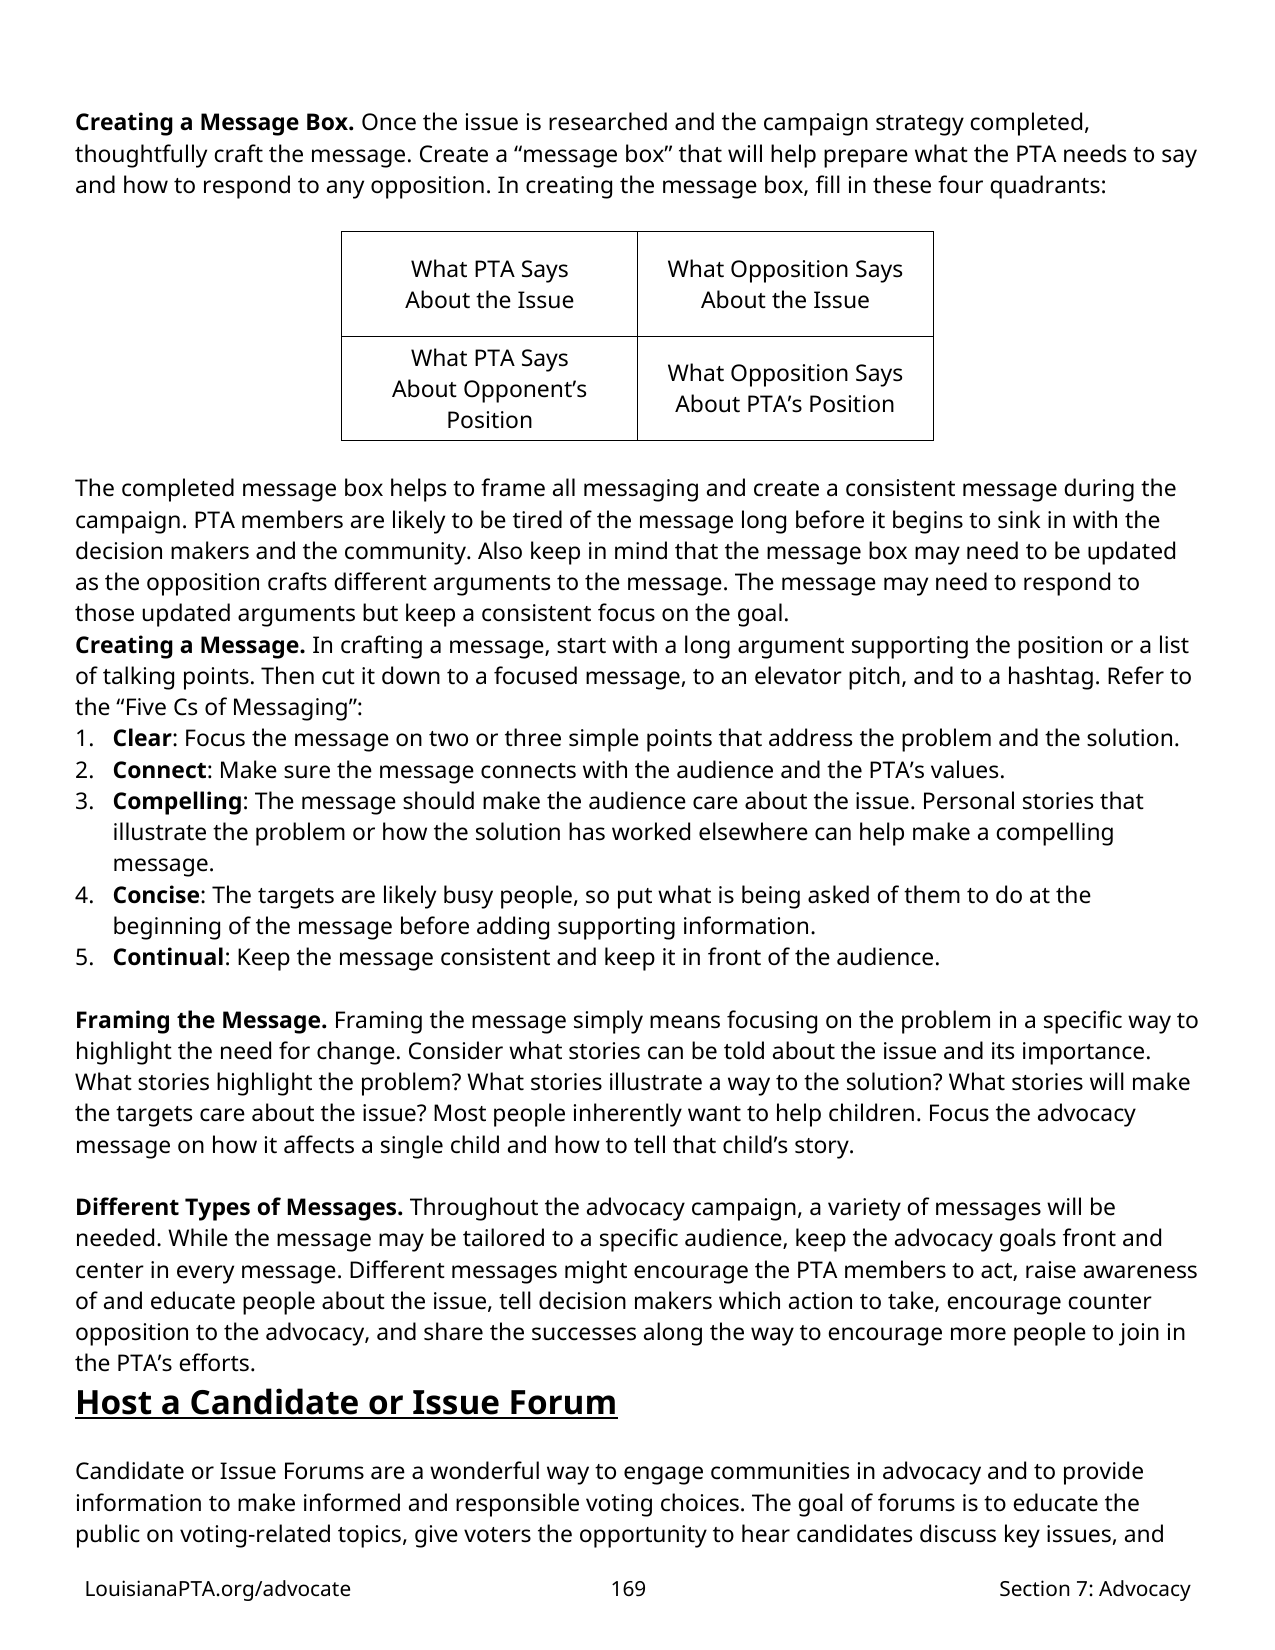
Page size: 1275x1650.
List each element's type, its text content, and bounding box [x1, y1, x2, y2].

text The completed message box helps to frame all messaging and create a consistent message during the campaign. PTA members are likely to be tired of the message long before it begins to sink in with the decision makers and the community. Also keep in mind that the message box may need to be updated as the opposition crafts different arguments to the message. The message may need to respond to those updated arguments but keep a consistent focus on the goal. [75, 472, 1200, 628]
list Continual: Keep the message consistent and keep it in front of the audience. [75, 941, 1200, 972]
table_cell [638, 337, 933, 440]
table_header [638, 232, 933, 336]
text Framing the Message. Framing the message simply means focusing on the problem in a specific way to highlight the need for change. Consider what stories can be told about the issue and its importance. What stories highlight the problem? What stories illustrate a way to the solution? What stories will make the targets care about the issue? Most people inherently want to help children. Focus the advocacy message on how it affects a single child and how to tell that child’s story. [75, 1003, 1200, 1160]
list Connect: Make sure the message connects with the audience and the PTA’s values. [75, 753, 1200, 785]
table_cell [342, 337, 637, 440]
list Compelling: The message should make the audience care about the issue. Personal stories that illustrate the problem or how the solution has worked elsewhere can help make a compelling message. [75, 785, 1200, 878]
text Different Types of Messages. Throughout the advocacy campaign, a variety of messages will be needed. While the message may be tailored to a specific audience, keep the advocacy goals front and center in every message. Different messages might encourage the PTA members to act, raise awareness of and educate people about the issue, tell decision makers which action to take, encourage counter opposition to the advocacy, and share the successes along the way to encourage more people to join in the PTA’s efforts. [75, 1191, 1200, 1378]
list Concise: The targets are likely busy people, so put what is being asked of them to do at the beginning of the message before adding supporting information. [75, 878, 1200, 941]
text Creating a Message Box. Once the issue is researched and the campaign strategy completed, thoughtfully craft the message. Create a “message box” that will help prepare what the PTA needs to say and how to respond to any opposition. In creating the message box, fill in these four quadrants: [75, 106, 1200, 200]
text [75, 1455, 1200, 1549]
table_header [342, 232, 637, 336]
text Creating a Message. In crafting a message, start with a long argument supporting the position or a list of talking points. Then cut it down to a focused message, to an elevator pitch, and to a hashtag. Refer to the “Five Cs of Messaging”: [75, 628, 1200, 722]
subtitle Host a Candidate or Issue Forum [75, 1378, 1200, 1424]
list Clear: Focus the message on two or three simple points that address the problem and the solution. [75, 722, 1200, 753]
